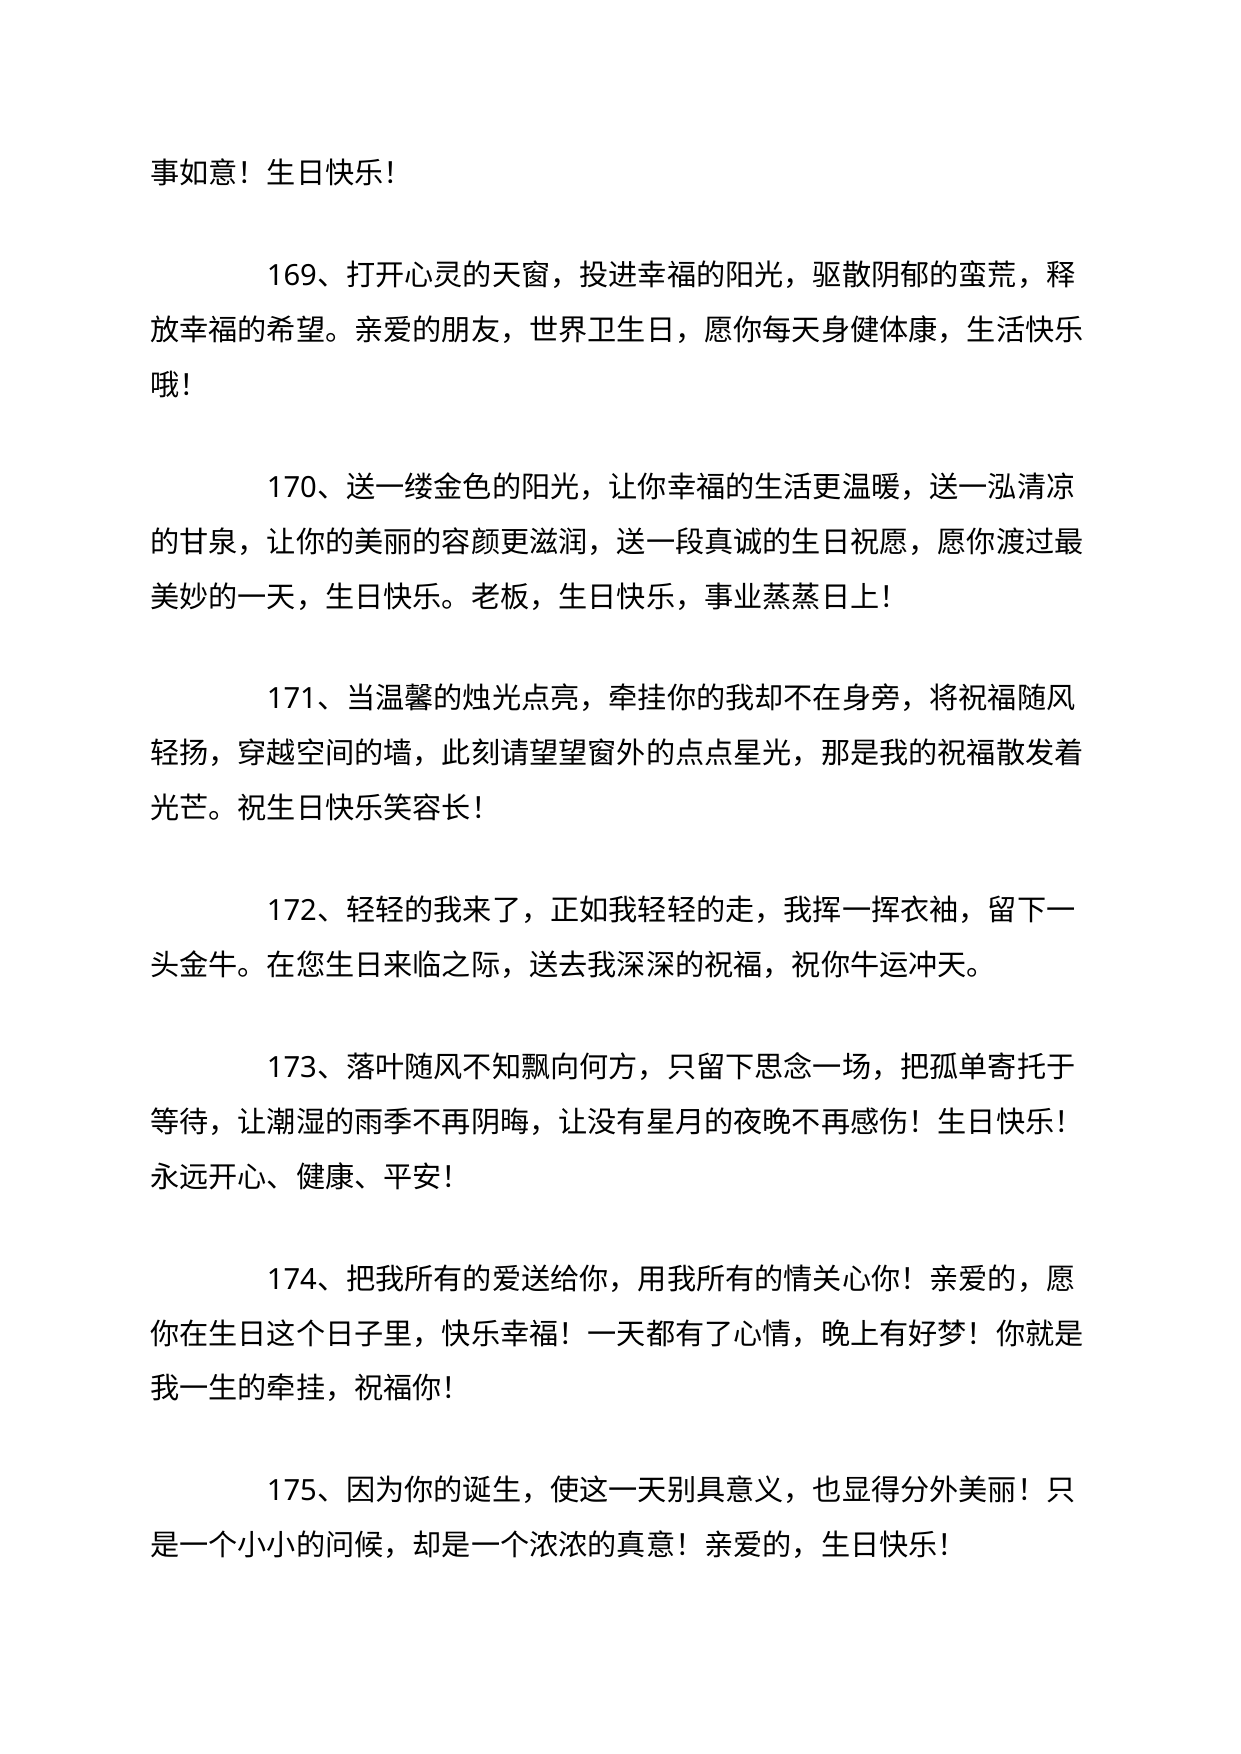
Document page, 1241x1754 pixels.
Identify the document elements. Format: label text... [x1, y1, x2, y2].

text 170、送一缕金色的阳光，让你幸福的生活更温暖，送一泓清凉的甘泉，让你的美丽的容颜更滋润，送一段真诚的生日祝愿，愿你渡过最美妙的一天，生日快乐。老板，生日快乐，事业蒸蒸日上！ [150, 463, 1090, 616]
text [150, 150, 1090, 192]
text 174、把我所有的爱送给你，用我所有的情关心你！亲爱的，愿你在生日这个日子里，快乐幸福！一天都有了心情，晚上有好梦！你就是我一生的牵挂，祝福你！ [150, 1255, 1090, 1407]
text 171、当温馨的烛光点亮，牵挂你的我却不在身旁，将祝福随风轻扬，穿越空间的墙，此刻请望望窗外的点点星光，那是我的祝福散发着光芒。祝生日快乐笑容长！ [150, 675, 1090, 827]
text 169、打开心灵的天窗，投进幸福的阳光，驱散阴郁的蛮荒，释放幸福的希望。亲爱的朋友，世界卫生日，愿你每天身健体康，生活快乐哦！ [150, 252, 1090, 404]
text 173、落叶随风不知飘向何方，只留下思念一场，把孤单寄托于等待，让潮湿的雨季不再阴晦，让没有星月的夜晚不再感伤！生日快乐！永远开心、健康、平安！ [150, 1043, 1090, 1196]
text 172、轻轻的我来了，正如我轻轻的走，我挥一挥衣袖，留下一头金牛。在您生日来临之际，送去我深深的祝福，祝你牛运冲天。 [150, 887, 1090, 984]
text 175、因为你的诞生，使这一天别具意义，也显得分外美丽！只是一个小小的问候，却是一个浓浓的真意！亲爱的，生日快乐！ [150, 1467, 1090, 1564]
